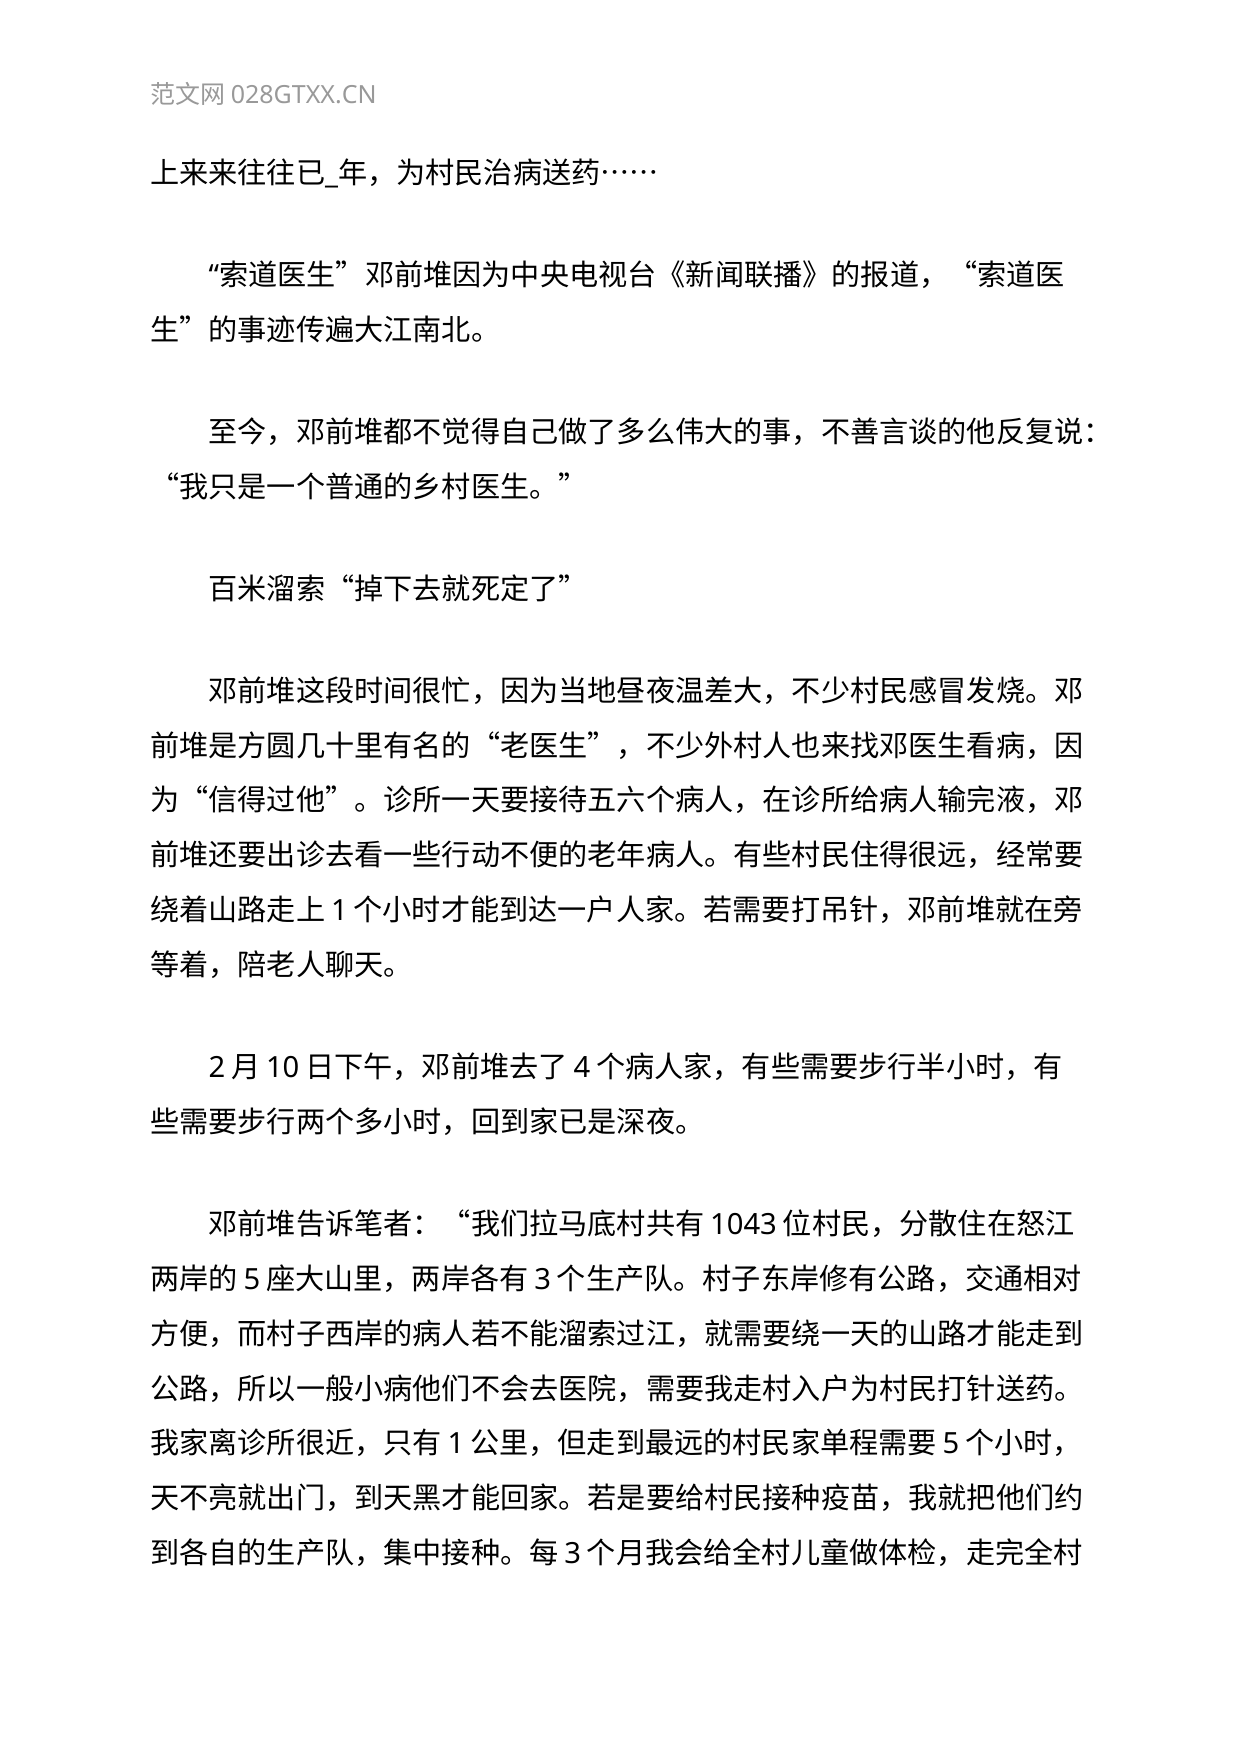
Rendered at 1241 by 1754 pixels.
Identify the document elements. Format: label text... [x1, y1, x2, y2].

text 百米溜索“掉下去就死定了” [150, 565, 1090, 608]
text 至今，邓前堆都不觉得自己做了多么伟大的事，不善言谈的他反复说：“我只是一个普通的乡村医生。” [150, 409, 1090, 506]
text 邓前堆这段时间很忙，因为当地昼夜温差大，不少村民感冒发烧。邓前堆是方圆几十里有名的“老医生”，不少外村人也来找邓医生看病，因为“信得过他”。诊所一天要接待五六个病人，在诊所给病人输完液，邓前堆还要出诊去看一些行动不便的老年病人。有些村民住得很远，经常要绕着山路走上1个小时才能到达一户人家。若需要打吊针，邓前堆就在旁等着，陪老人聊天。 [150, 667, 1090, 984]
text 2月10日下午，邓前堆去了4个病人家，有些需要步行半小时，有些需要步行两个多小时，回到家已是深夜。 [150, 1043, 1090, 1141]
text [150, 150, 1090, 192]
text “索道医生”邓前堆因为中央电视台《新闻联播》的报道，“索道医生”的事迹传遍大江南北。 [150, 252, 1090, 349]
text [150, 1200, 1090, 1572]
